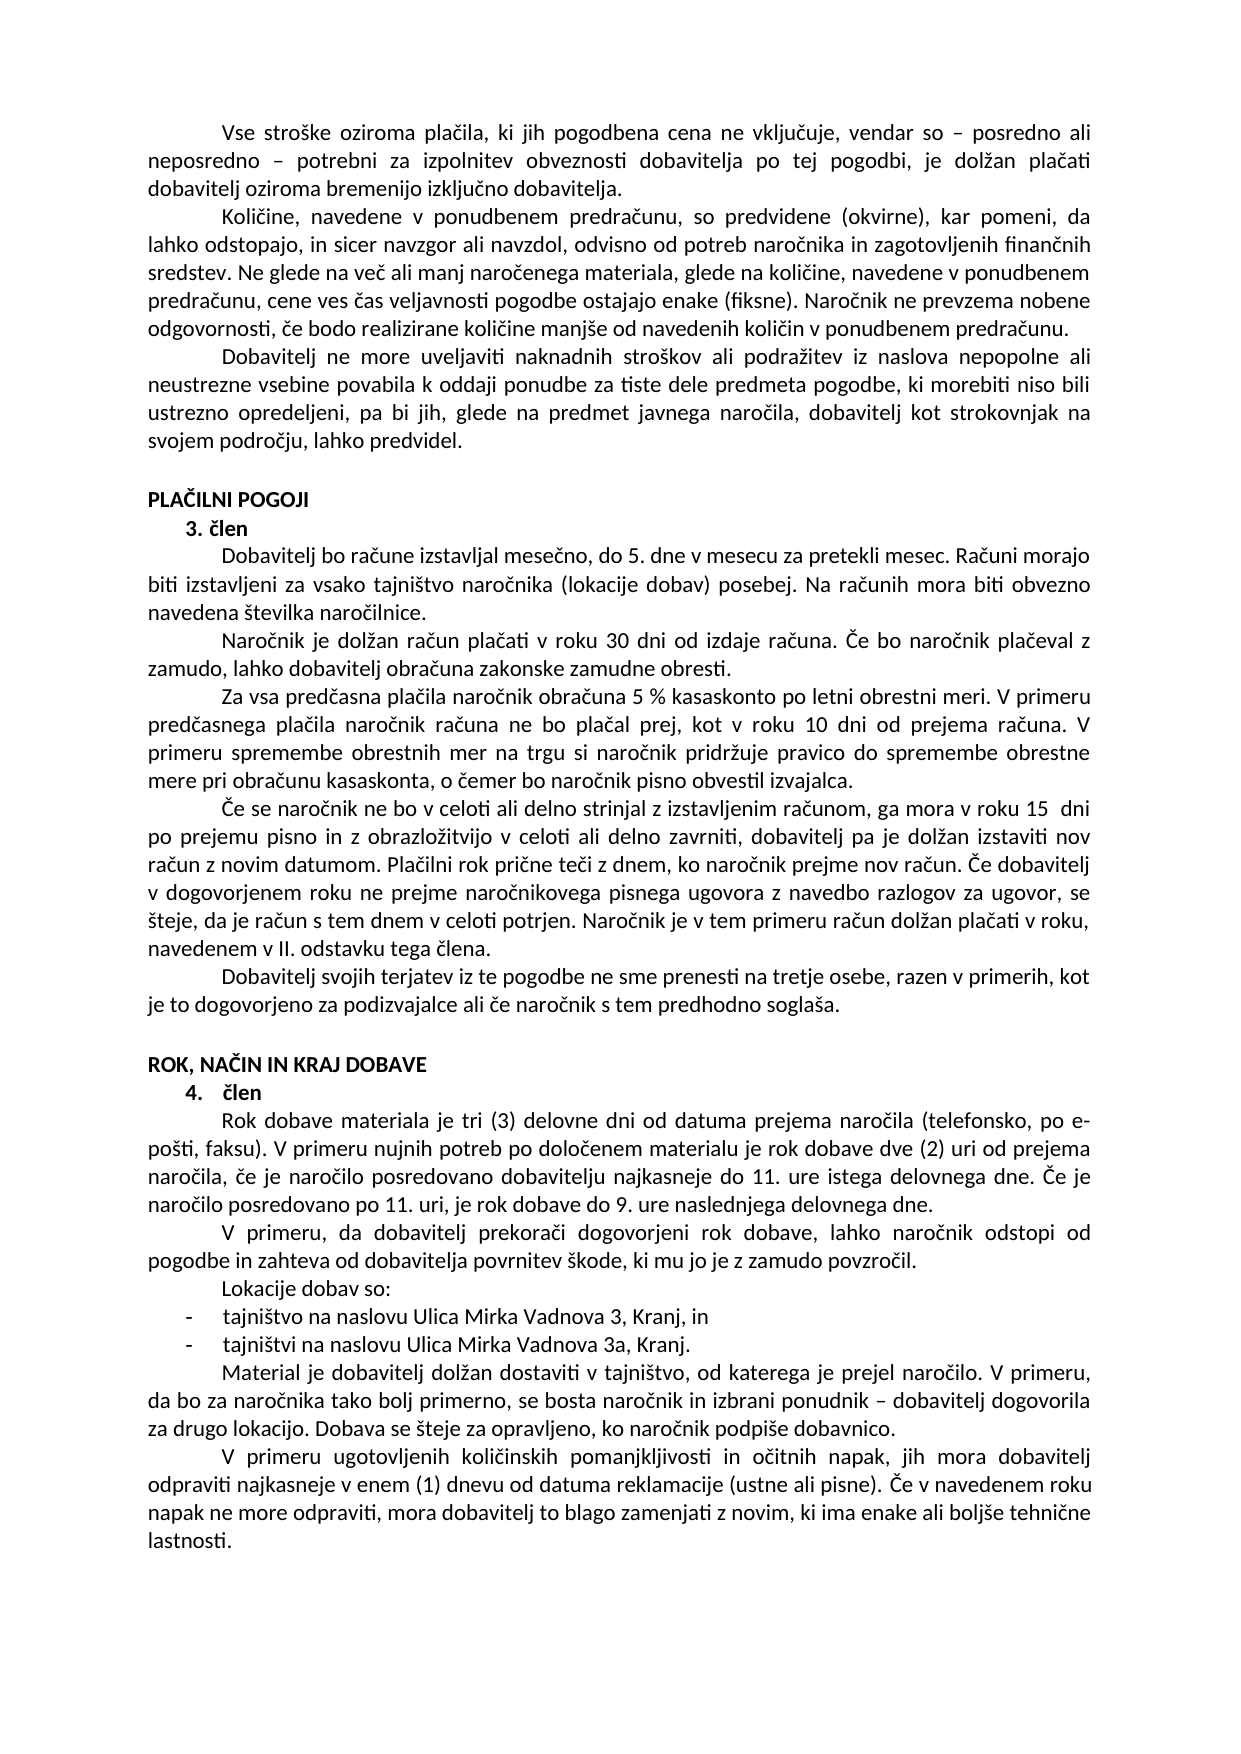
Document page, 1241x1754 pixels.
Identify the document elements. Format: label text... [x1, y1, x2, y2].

list člen [185, 1078, 1092, 1106]
text Vse stroške oziroma plačila, ki jih pogodbena cena ne vključuje, vendar so – posredno ali neposredno – potrebni za izpolnitev obveznosti dobavitelja po tej pogodbi, je dolžan plačati dobavitelj oziroma bremenijo izključno dobavitelja. [148, 118, 1092, 202]
text Dobavitelj ne more uveljaviti naknadnih stroškov ali podražitev iz naslova nepopolne ali neustrezne vsebine povabila k oddaji ponudbe za tiste dele predmeta pogodbe, ki morebiti niso bili ustrezno opredeljeni, pa bi jih, glede na predmet javnega naročila, dobavitelj kot strokovnjak na svojem področju, lahko predvidel. [148, 342, 1092, 454]
text Rok dobave materiala je tri (3) delovne dni od datuma prejema naročila (telefonsko, po e-pošti, faksu). V primeru nujnih potreb po določenem materialu je rok dobave dve (2) uri od prejema naročila, če je naročilo posredovano dobavitelju najkasneje do 11. ure istega delovnega dne. Če je naročilo posredovano po 11. uri, je rok dobave do 9. ure naslednjega delovnega dne. [148, 1106, 1092, 1218]
text ROK, NAČIN IN KRAJ DOBAVE [148, 1047, 1092, 1078]
text Če se naročnik ne bo v celoti ali delno strinjal z izstavljenim računom, ga mora v roku 15 dni po prejemu pisno in z obrazložitvijo v celoti ali delno zavrniti, dobavitelj pa je dolžan izstaviti nov račun z novim datumom. Plačilni rok prične teči z dnem, ko naročnik prejme nov račun. Če dobavitelj v dogovorjenem roku ne prejme naročnikovega pisnega ugovora z navedbo razlogov za ugovor, se šteje, da je račun s tem dnem v celoti potrjen. Naročnik je v tem primeru račun dolžan plačati v roku, navedenem v II. odstavku tega člena. [148, 794, 1092, 962]
text Dobavitelj svojih terjatev iz te pogodbe ne sme prenesti na tretje osebe, razen v primerih, kot je to dogovorjeno za podizvajalce ali če naročnik s tem predhodno soglaša. [148, 962, 1092, 1018]
list tajništvi na naslovu Ulica Mirka Vadnova 3a, Kranj. [185, 1330, 1092, 1358]
text Lokacije dobav so: [148, 1274, 1092, 1302]
text Količine, navedene v ponudbenem predračunu, so predvidene (okvirne), kar pomeni, da lahko odstopajo, in sicer navzgor ali navzdol, odvisno od potreb naročnika in zagotovljenih finančnih sredstev. Ne glede na več ali manj naročenega materiala, glede na količine, navedene v ponudbenem predračunu, cene ves čas veljavnosti pogodbe ostajajo enake (fiksne). Naročnik ne prevzema nobene odgovornosti, če bodo realizirane količine manjše od navedenih količin v ponudbenem predračunu. [148, 202, 1092, 342]
text PLAČILNI POGOJI [148, 482, 1092, 514]
text Dobavitelj bo račune izstavljal mesečno, do 5. dne v mesecu za pretekli mesec. Računi morajo biti izstavljeni za vsako tajništvo naročnika (lokacije dobav) posebej. Na računih mora biti obvezno navedena številka naročilnice. [148, 542, 1092, 626]
text Naročnik je dolžan račun plačati v roku 30 dni od izdaje računa. Če bo naročnik plačeval z zamudo, lahko dobavitelj obračuna zakonske zamudne obresti. [148, 626, 1092, 682]
text V primeru, da dobavitelj prekorači dogovorjeni rok dobave, lahko naročnik odstopi od pogodbe in zahteva od dobavitelja povrnitev škode, ki mu jo je z zamudo povzročil. [148, 1218, 1092, 1274]
text V primeru ugotovljenih količinskih pomanjkljivosti in očitnih napak, jih mora dobavitelj odpraviti najkasneje v enem (1) dnevu od datuma reklamacije (ustne ali pisne). Če v navedenem roku napak ne more odpraviti, mora dobavitelj to blago zamenjati z novim, ki ima enake ali boljše tehnične lastnosti. [148, 1442, 1092, 1554]
text Za vsa predčasna plačila naročnik obračuna 5 % kasaskonto po letni obrestni meri. V primeru predčasnega plačila naročnik računa ne bo plačal prej, kot v roku 10 dni od prejema računa. V primeru spremembe obrestnih mer na trgu si naročnik pridržuje pravico do spremembe obrestne mere pri obračunu kasaskonta, o čemer bo naročnik pisno obvestil izvajalca. [148, 682, 1092, 794]
list tajništvo na naslovu Ulica Mirka Vadnova 3, Kranj, in [185, 1302, 1092, 1330]
text Material je dobavitelj dolžan dostaviti v tajništvo, od katerega je prejel naročilo. V primeru, da bo za naročnika tako bolj primerno, se bosta naročnik in izbrani ponudnik – dobavitelj dogovorila za drugo lokacijo. Dobava se šteje za opravljeno, ko naročnik podpiše dobavnico. [148, 1358, 1092, 1442]
list člen [185, 514, 1092, 542]
